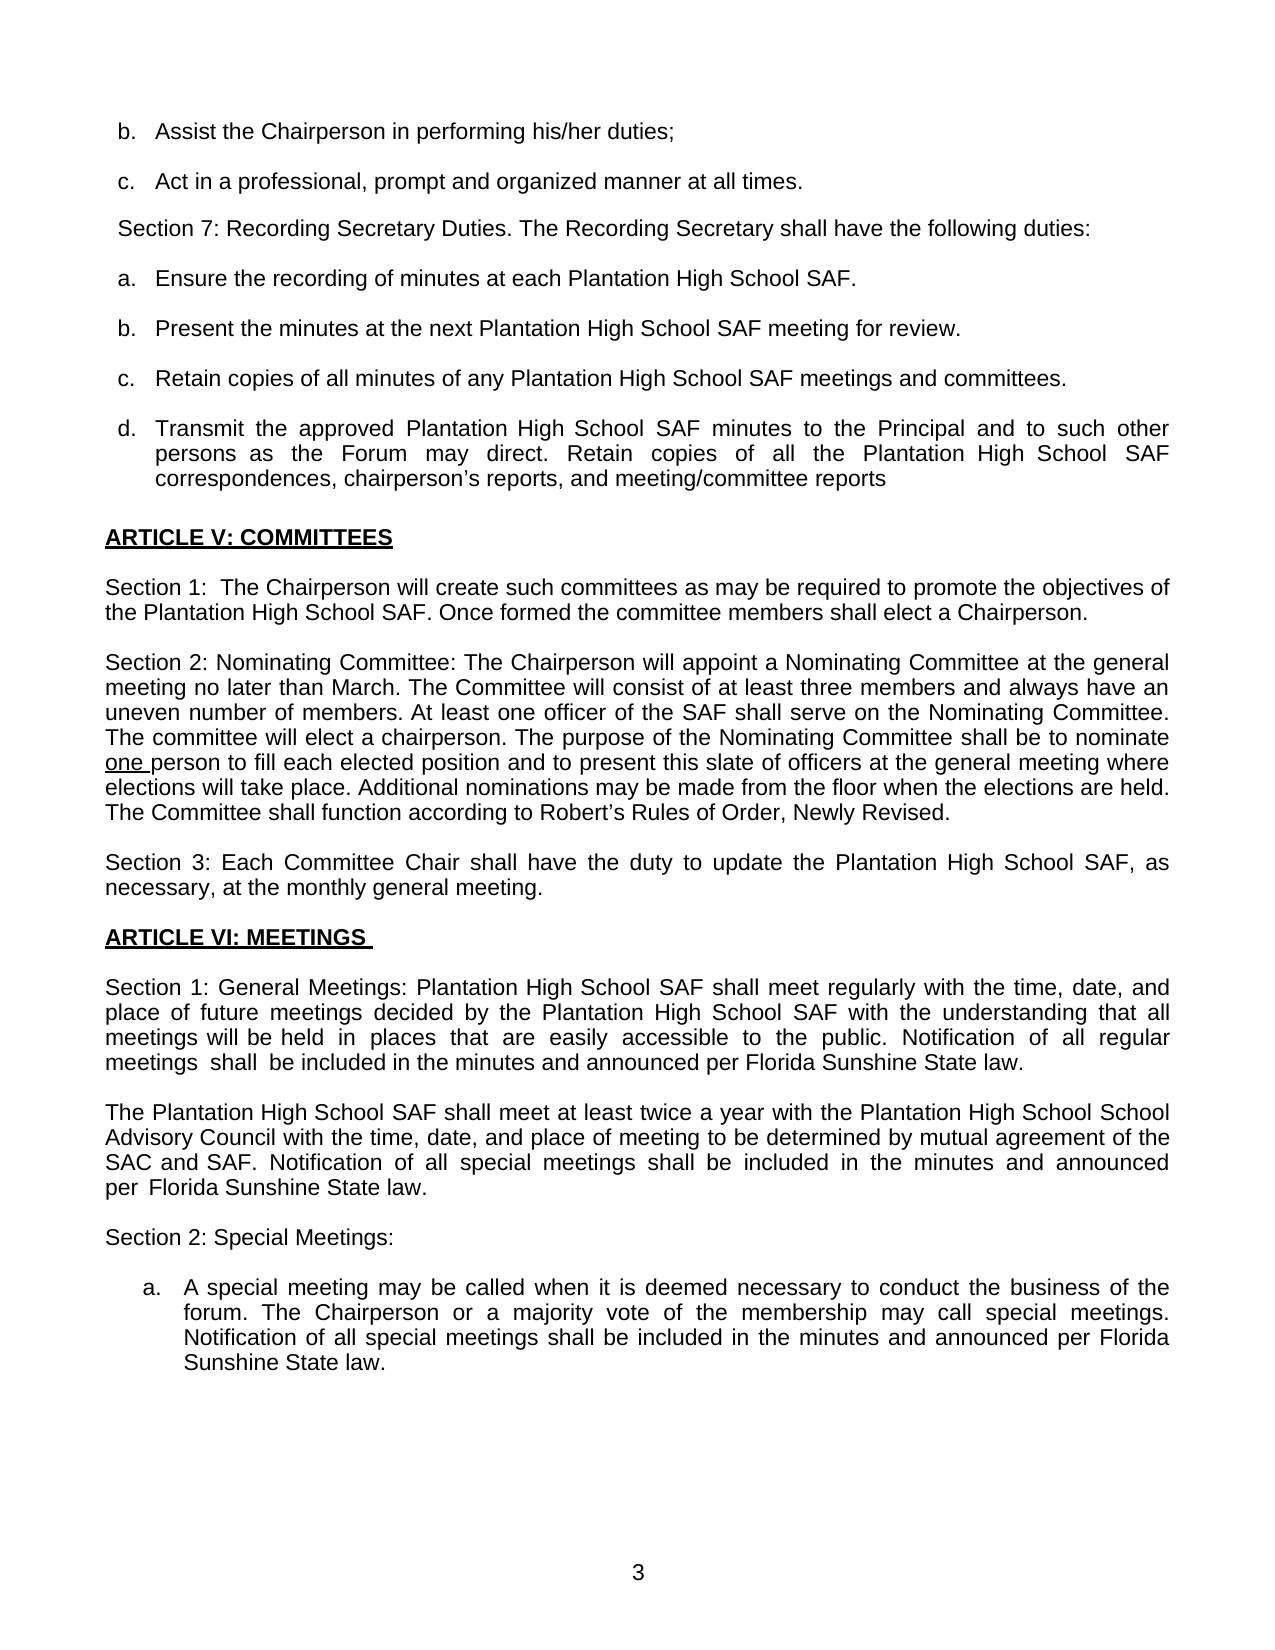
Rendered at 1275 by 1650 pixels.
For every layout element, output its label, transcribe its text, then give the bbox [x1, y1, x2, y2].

text Section 1: General Meetings: Plantation High School SAF shall meet regularly with the time, date, and place of future meetings decided by the Plantation High School SAF with the understanding that all meetings will be held in places that are easily accessible to the public. Notification of all regular meetings shall be included in the minutes and announced per Florida Sunshine State law. [105, 975, 1170, 1075]
list Present the minutes at the next Plantation High School SAF meeting for review. [117, 315, 1181, 341]
text The Plantation High School SAF shall meet at least twice a year with the Plantation High School School Advisory Council with the time, date, and place of meeting to be determined by mutual agreement of the SAC and SAF. Notification of all special meetings shall be included in the minutes and announced per Florida Sunshine State law. [105, 1100, 1170, 1200]
list A special meeting may be called when it is deemed necessary to conduct the business of the forum. The Chairperson or a majority vote of the membership may call special meetings. Notification of all special meetings shall be included in the minutes and announced per Florida Sunshine State law. [142, 1275, 1170, 1375]
text Section 2: Special Meetings: [105, 1223, 394, 1250]
list Act in a professional, prompt and organized manner at all times. [117, 168, 1181, 194]
subtitle ARTICLE VI: MEETINGS [105, 923, 372, 946]
list Retain copies of all minutes of any Plantation High School SAF meetings and committees. [117, 365, 1181, 391]
text Section 1: The Chairperson will create such committees as may be required to promote the objectives of the Plantation High School SAF. Once formed the committee members shall elect a Chairperson. [105, 575, 1170, 625]
list Assist the Chairperson in performing his/her duties; [117, 118, 1181, 144]
subtitle ARTICLE V: COMMITTEES [105, 523, 1181, 550]
list Transmit the approved Plantation High School SAF minutes to the Principal and to such other persons as the Forum may direct. Retain copies of all the Plantation High School SAF correspondences, chairperson’s reports, and meeting/committee reports [117, 417, 1170, 492]
text Section 3: Each Committee Chair shall have the duty to update the Plantation High School SAF, as necessary, at the monthly general meeting. [105, 850, 1170, 900]
text Section 2: Nominating Committee: The Chairperson will appoint a Nominating Committee at the general meeting no later than March. The Committee will consist of at least three members and always have an uneven number of members. At least one officer of the SAF shall serve on the Nominating Committee. The committee will elect a chairperson. The purpose of the Nominating Committee shall be to nominate one person to fill each elected position and to present this slate of officers at the general meeting where elections will take place. Additional nominations may be made from the floor when the elections are held. The Committee shall function according to Robert’s Rules of Order, Newly Revised. [105, 650, 1170, 825]
text Section 7: Recording Secretary Duties. The Recording Secretary shall have the following duties: [117, 215, 1181, 241]
list Ensure the recording of minutes at each Plantation High School SAF. [117, 265, 1181, 291]
